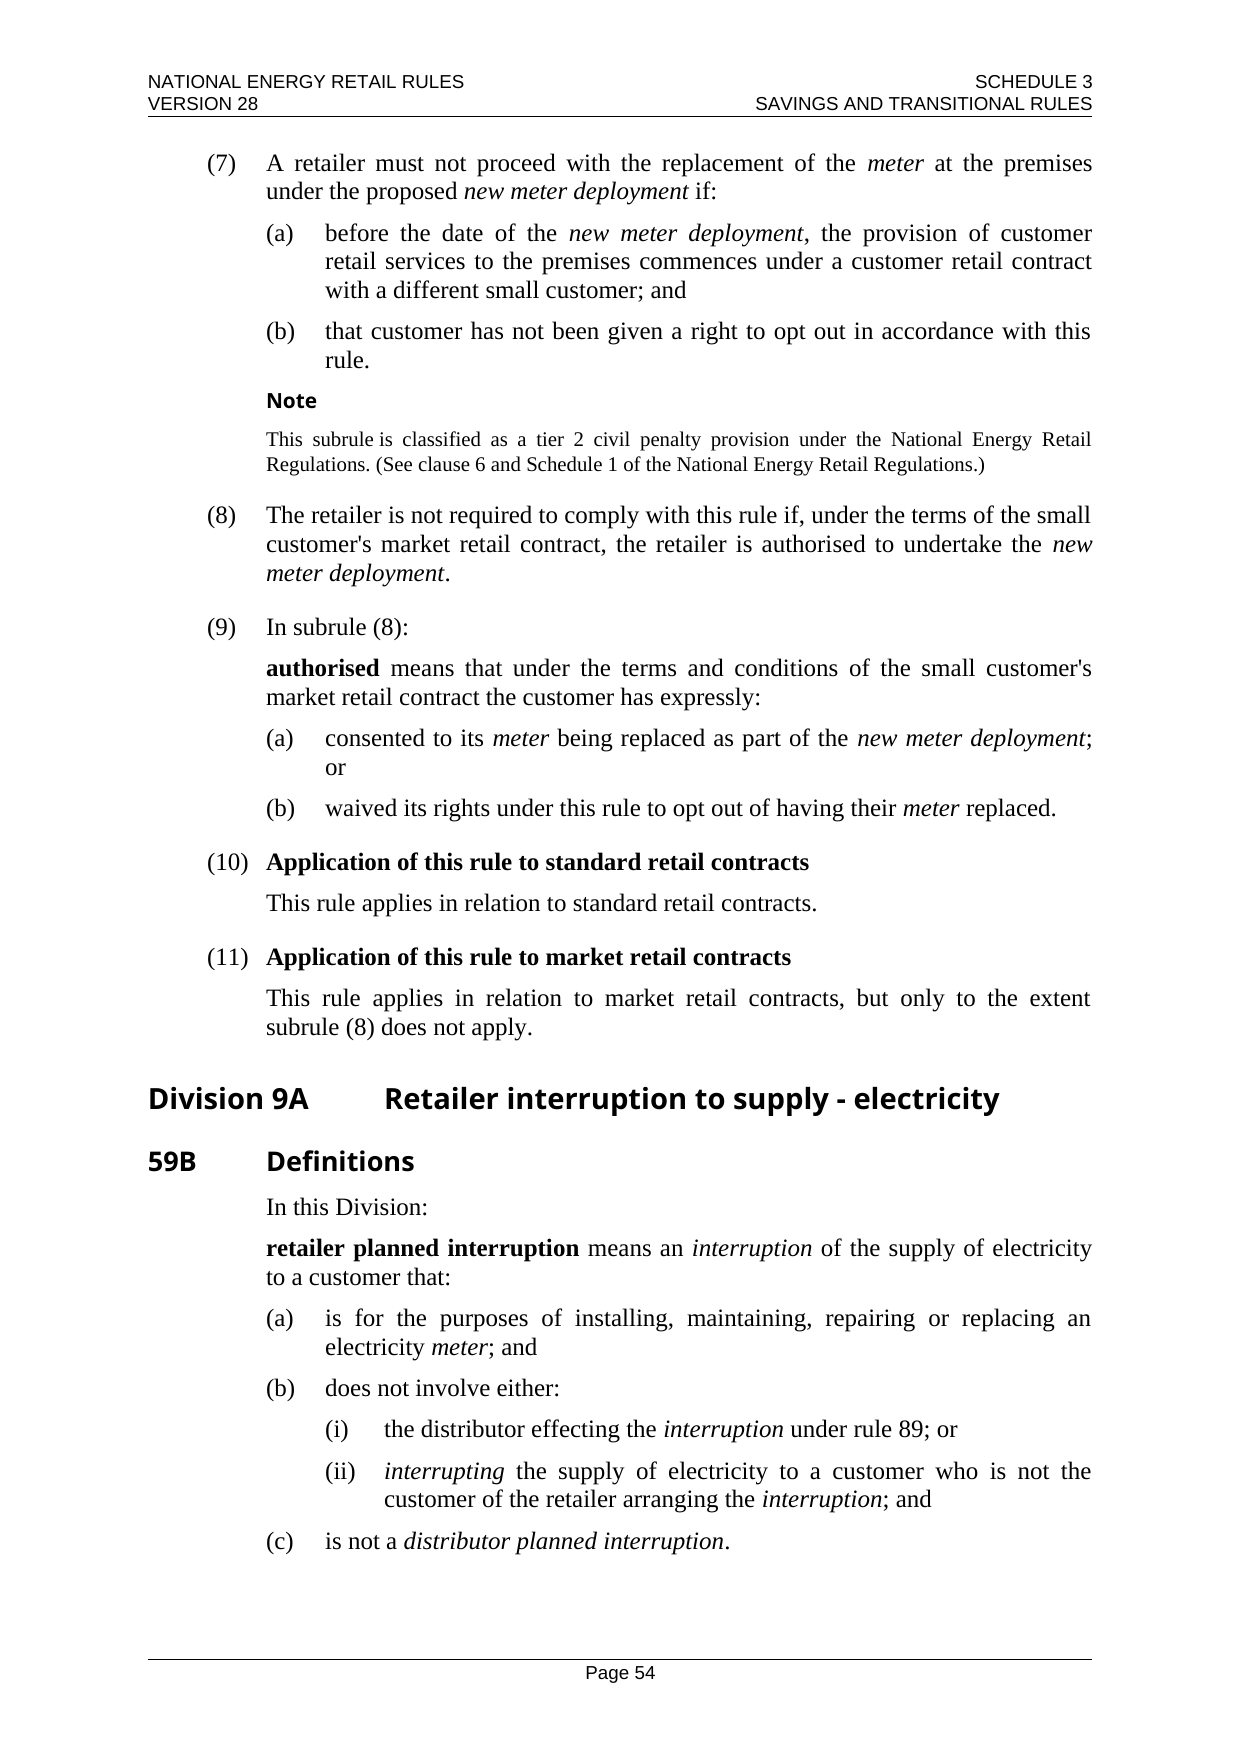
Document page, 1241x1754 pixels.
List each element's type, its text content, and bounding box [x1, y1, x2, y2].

text In this Division: [266, 1192, 1092, 1221]
list (a) consented to its meter being replaced as part of the new meter deployment; or [266, 723, 1092, 781]
list (a) before the date of the new meter deployment, the provision of customer retail services to the premises commences under a customer retail contract with a different small customer; and [266, 218, 1092, 304]
text (11) Application of this rule to market retail contracts [207, 942, 1092, 971]
text (8) The retailer is not required to comply with this rule if, under the terms of the small customer's market retail contract, the retailer is authorised to undertake the new meter deployment. [207, 501, 1092, 587]
text This rule applies in relation to standard retail contracts. [266, 888, 1092, 917]
title Division 9A Retailer interruption to supply - electricity [148, 1078, 1092, 1118]
text This rule applies in relation to market retail contracts, but only to the extent subrule (8) does not apply. [266, 983, 1092, 1041]
list (ii) interrupting the supply of electricity to a customer who is not the customer of the retailer arranging the interruption; and [325, 1456, 1092, 1513]
list (c) is not a distributor planned interruption. [266, 1526, 1092, 1554]
text (7) A retailer must not proceed with the replacement of the meter at the premises under the proposed new meter deployment if: [207, 148, 1092, 205]
list (b) does not involve either: [266, 1373, 1092, 1402]
text This subrule is classified as a tier 2 civil penalty provision under the National Energy Retail Regulations. (See clause 6 and Schedule 1 of the National Energy Retail Regulations.) [266, 427, 1092, 476]
text retailer planned interruption means an interruption of the supply of electricity to a customer that: [266, 1233, 1092, 1291]
text authorised means that under the terms and conditions of the small customer's market retail contract the customer has expressly: [266, 653, 1092, 711]
list (b) that customer has not been given a right to opt out in accordance with this rule. [266, 316, 1092, 374]
list (i) the distributor effecting the interruption under rule 89; or [325, 1414, 1092, 1443]
title Note [266, 386, 1092, 415]
title 59B Definitions [148, 1143, 1092, 1179]
list (a) is for the purposes of installing, maintaining, repairing or replacing an electricity meter; and [266, 1303, 1092, 1361]
text (10) Application of this rule to standard retail contracts [207, 847, 1092, 876]
list (b) waived its rights under this rule to opt out of having their meter replaced. [266, 793, 1092, 822]
text (9) In subrule (8): [207, 612, 1092, 641]
